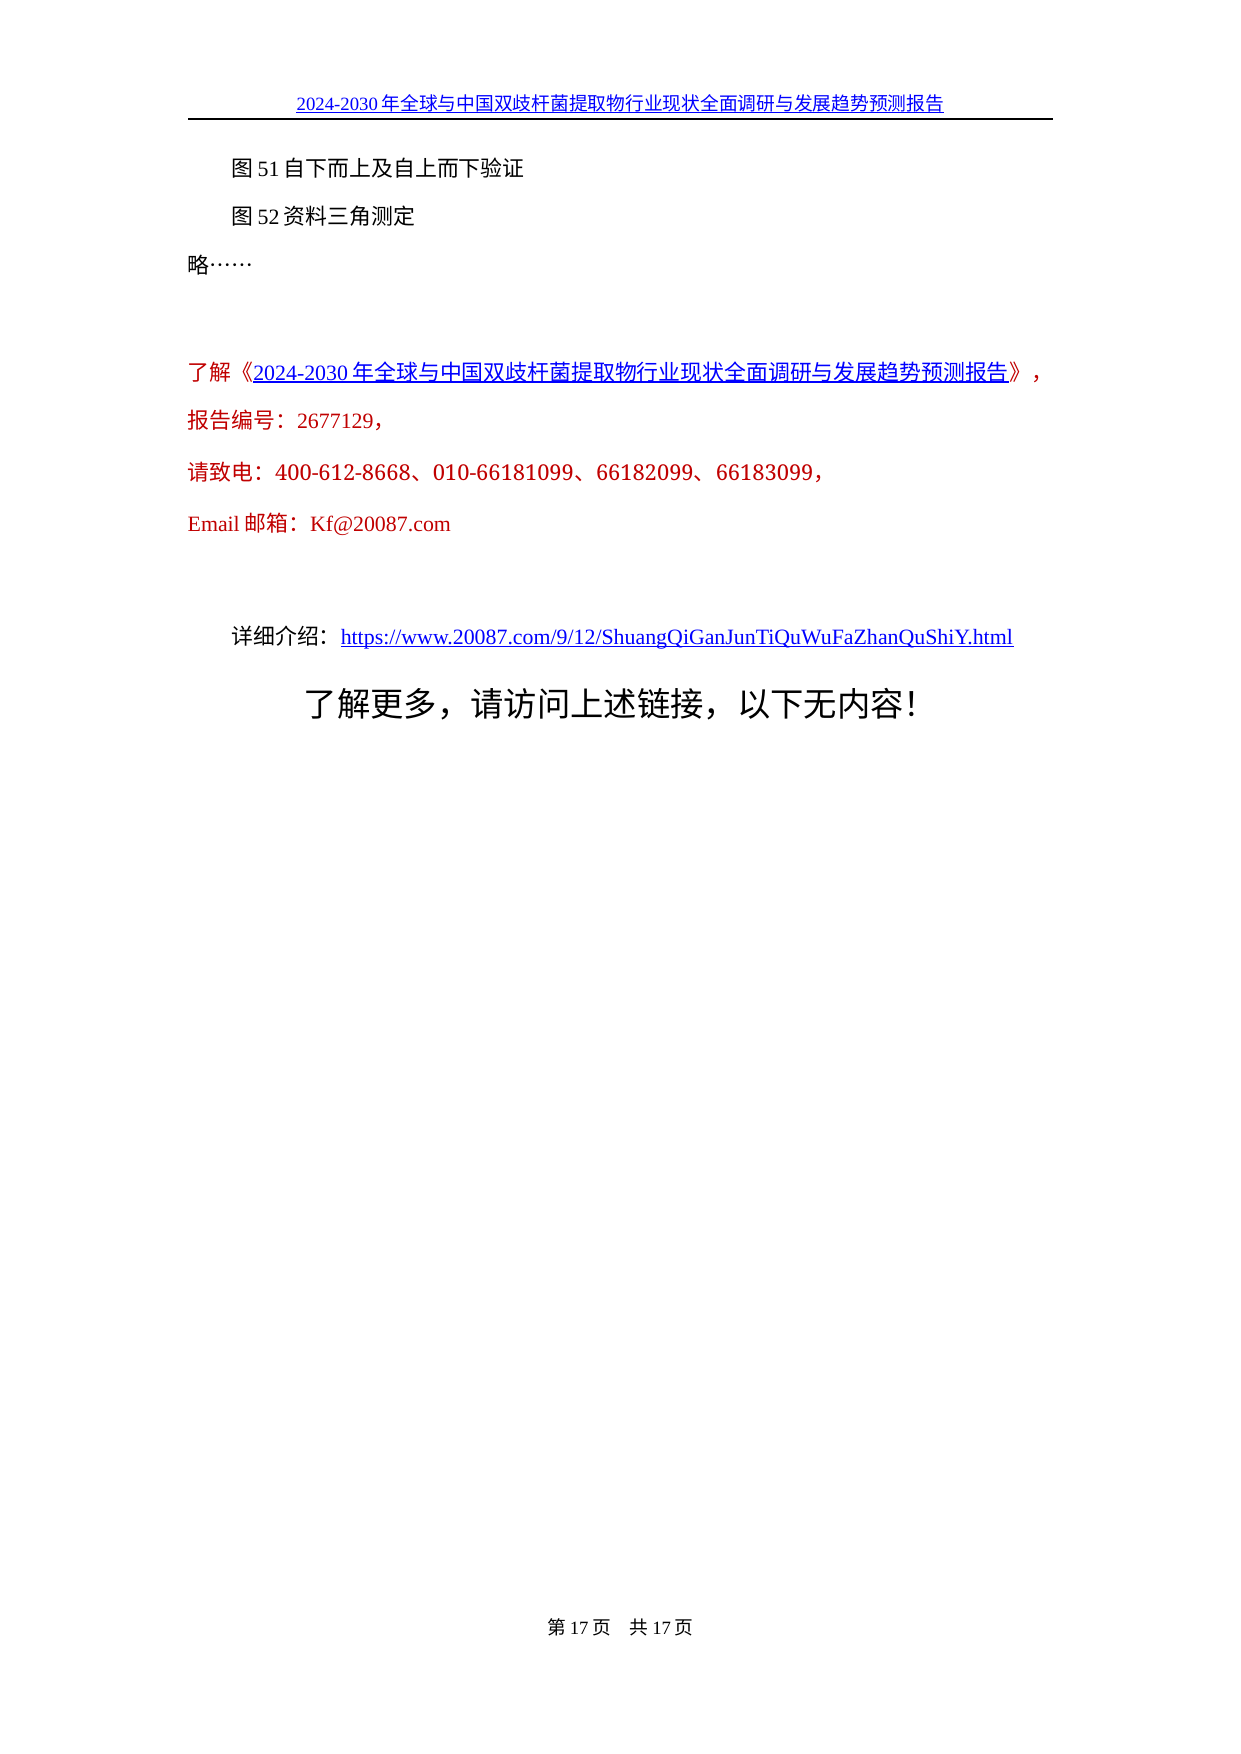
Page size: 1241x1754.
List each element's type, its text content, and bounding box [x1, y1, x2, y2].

text 了解《2024-2030年全球与中国双歧杆菌提取物行业现状全面调研与发展趋势预测报告》，报告编号：2677129， [187, 354, 1053, 435]
text Email邮箱：Kf@20087.com [187, 506, 1053, 538]
title 了解更多，请访问上述链接，以下无内容！ [187, 669, 1053, 734]
text 请致电：400-612-8668、010-66181099、66182099、66183099， [187, 454, 1053, 487]
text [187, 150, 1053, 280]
text 详细介绍：https://www.20087.com/9/12/ShuangQiGanJunTiQuWuFaZhanQuShiY.html [187, 619, 1053, 651]
